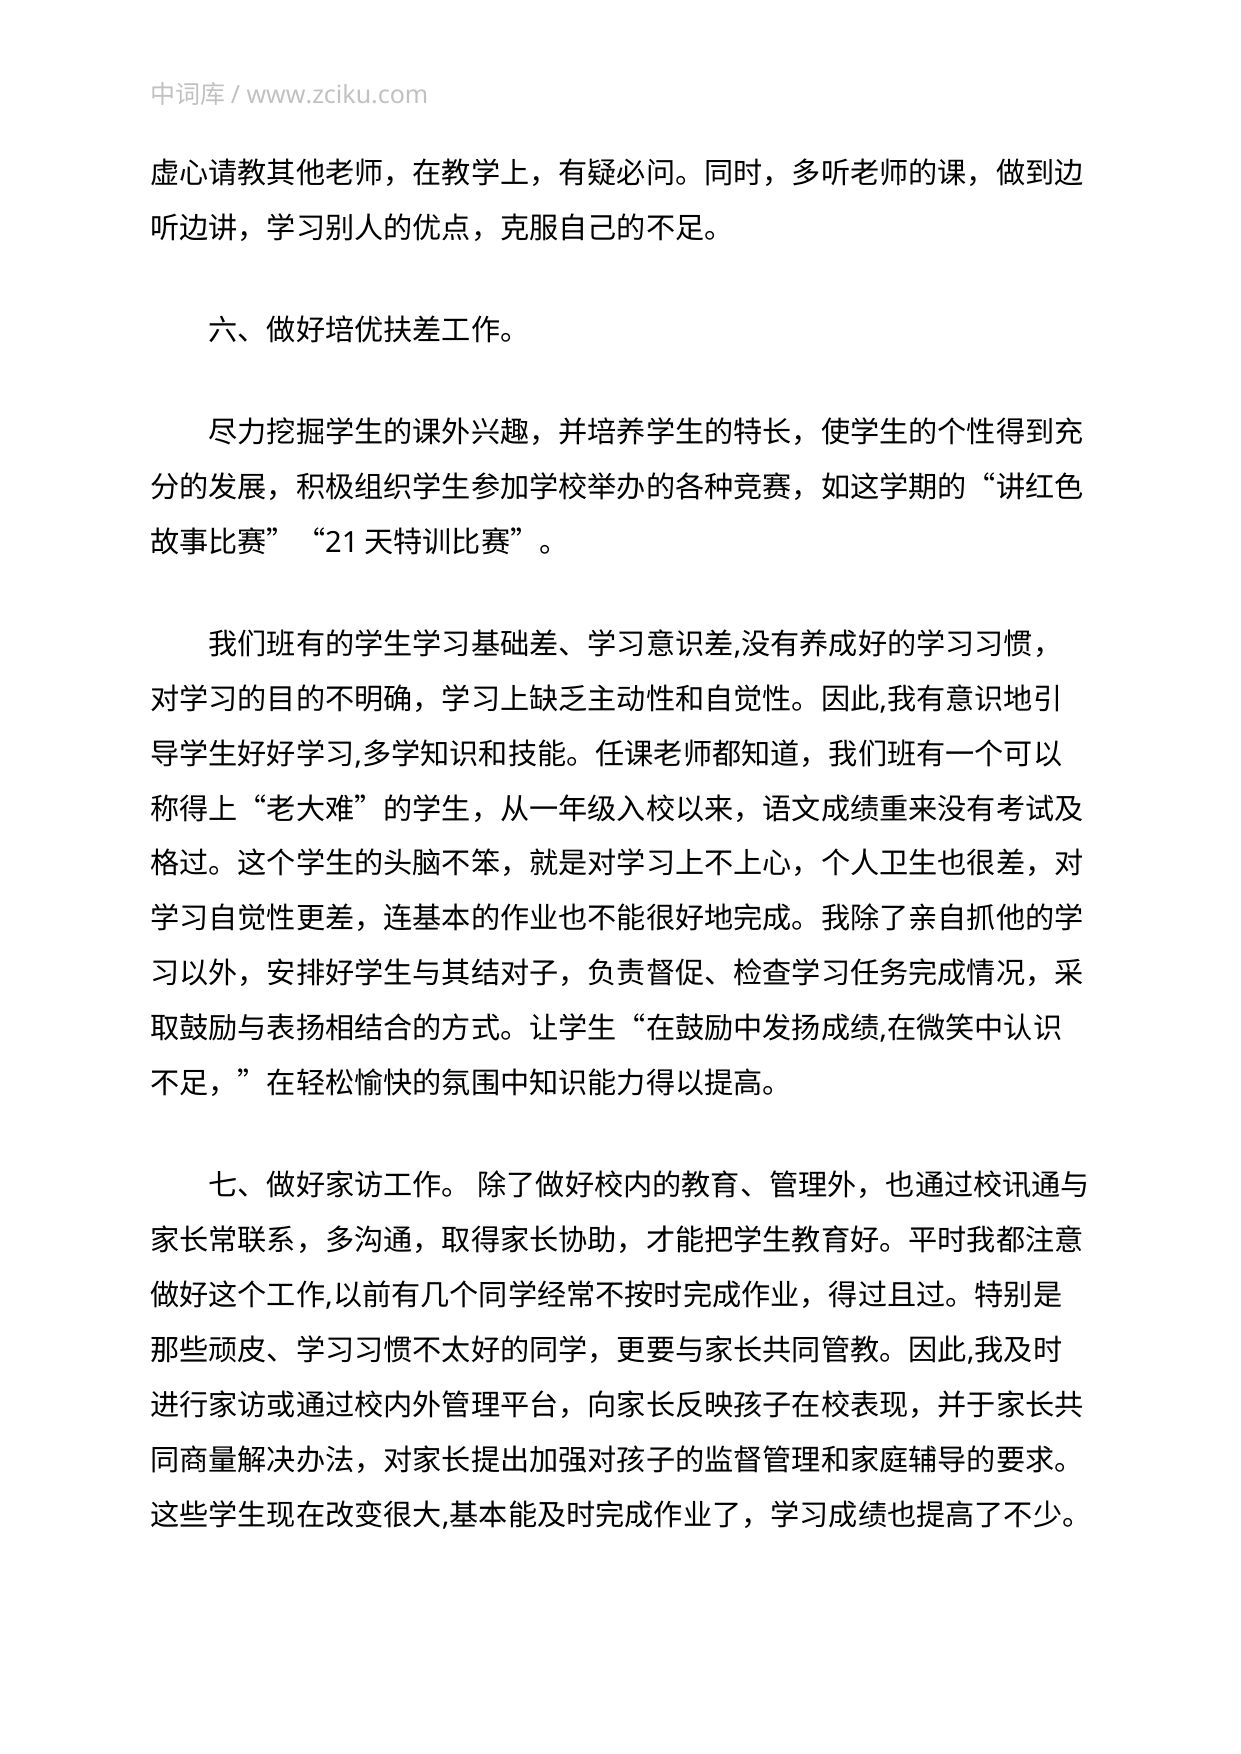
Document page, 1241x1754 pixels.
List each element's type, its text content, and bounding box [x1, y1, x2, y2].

text 尽力挖掘学生的课外兴趣，并培养学生的特长，使学生的个性得到充分的发展，积极组织学生参加学校举办的各种竞赛，如这学期的“讲红色故事比赛”“21天特训比赛”。 [150, 408, 1090, 561]
text 我们班有的学生学习基础差、学习意识差,没有养成好的学习习惯，对学习的目的不明确，学习上缺乏主动性和自觉性。因此,我有意识地引导学生好好学习,多学知识和技能。任课老师都知道，我们班有一个可以称得上“老大难”的学生，从一年级入校以来，语文成绩重来没有考试及格过。这个学生的头脑不笨，就是对学习上不上心，个人卫生也很差，对学习自觉性更差，连基本的作业也不能很好地完成。我除了亲自抓他的学习以外，安排好学生与其结对子，负责督促、检查学习任务完成情况，采取鼓励与表扬相结合的方式。让学生“在鼓励中发扬成绩,在微笑中认识不足，”在轻松愉快的氛围中知识能力得以提高。 [150, 620, 1090, 1102]
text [150, 150, 1090, 247]
text 六、做好培优扶差工作。 [150, 307, 1090, 349]
text 七、做好家访工作。 除了做好校内的教育、管理外，也通过校讯通与家长常联系，多沟通，取得家长协助，才能把学生教育好。平时我都注意做好这个工作,以前有几个同学经常不按时完成作业，得过且过。特别是那些顽皮、学习习惯不太好的同学，更要与家长共同管教。因此,我及时进行家访或通过校内外管理平台，向家长反映孩子在校表现，并于家长共同商量解决办法，对家长提出加强对孩子的监督管理和家庭辅导的要求。这些学生现在改变很大,基本能及时完成作业了，学习成绩也提高了不少。 [150, 1162, 1090, 1533]
